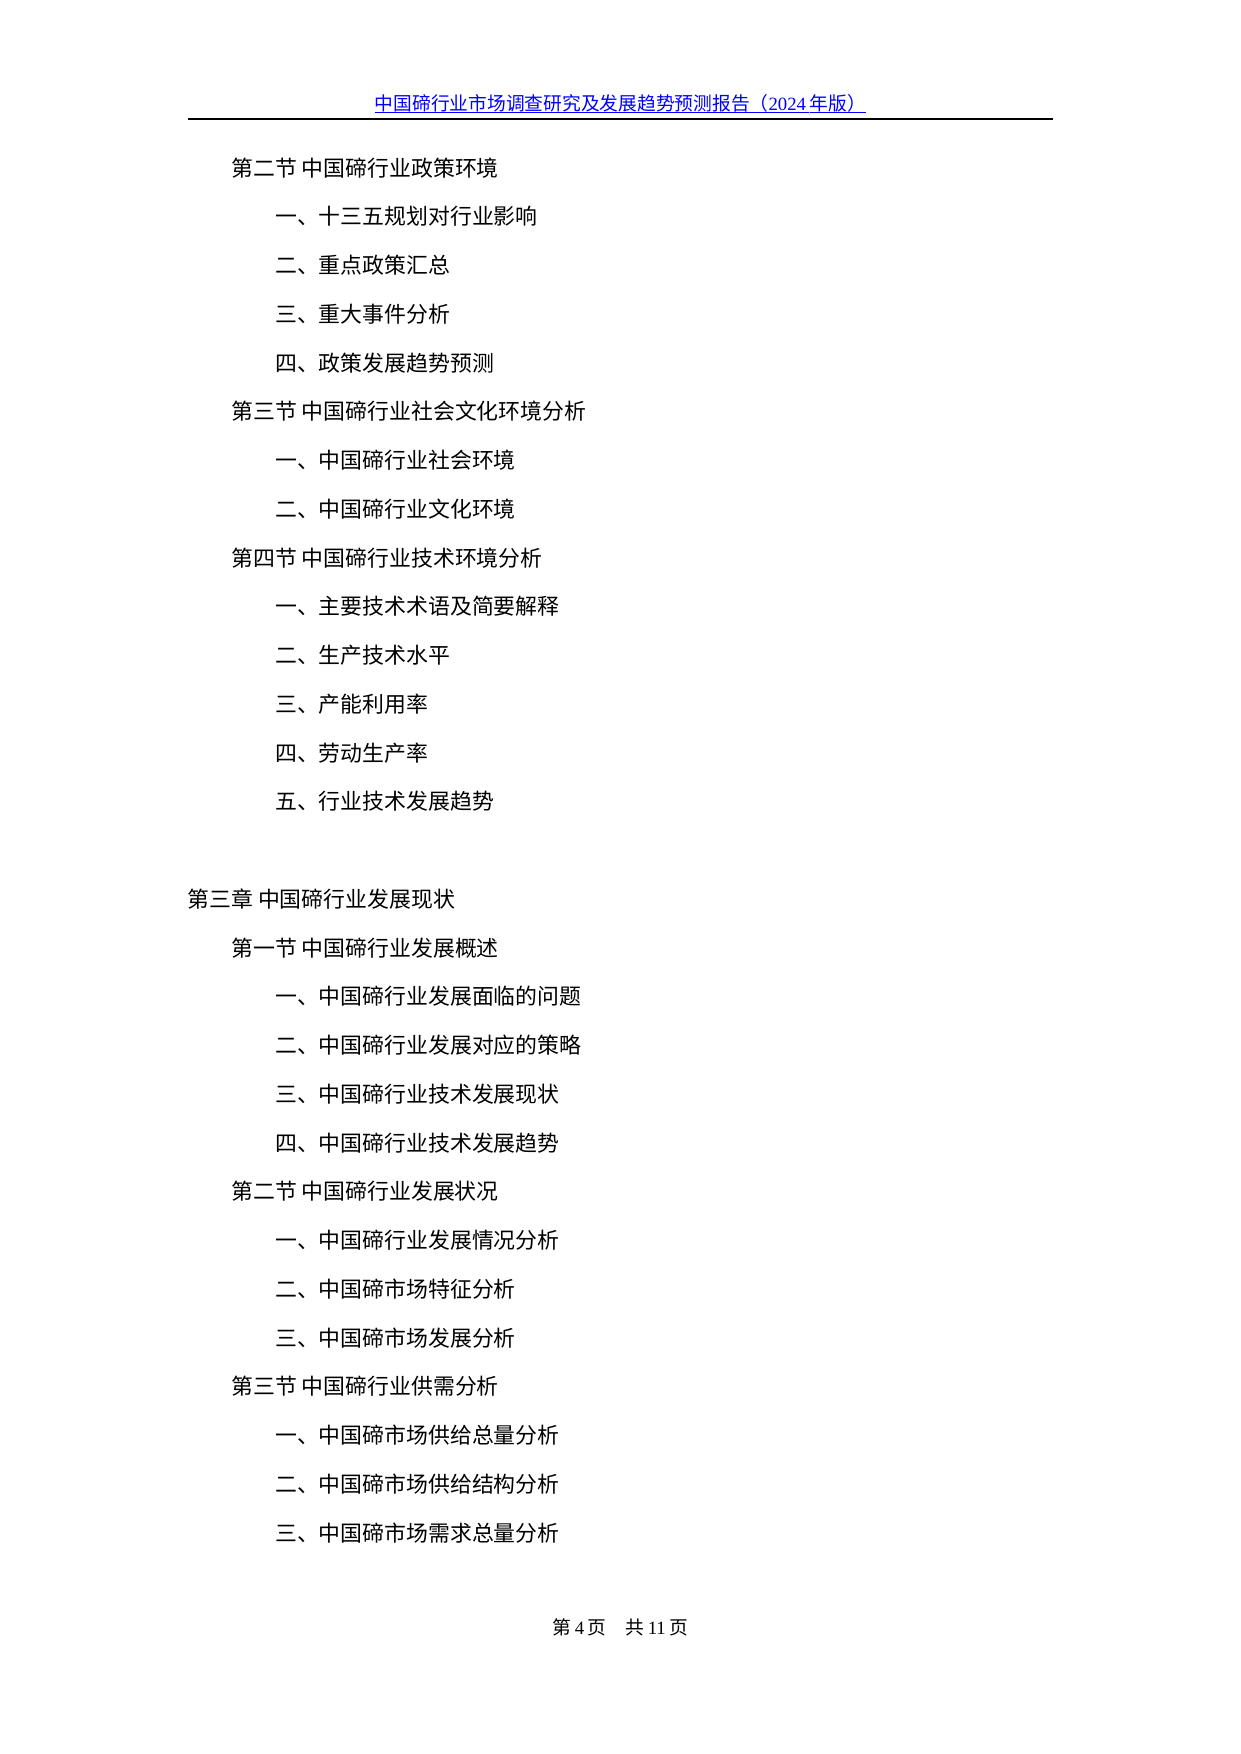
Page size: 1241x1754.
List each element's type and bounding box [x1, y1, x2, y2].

text [187, 150, 1053, 1548]
